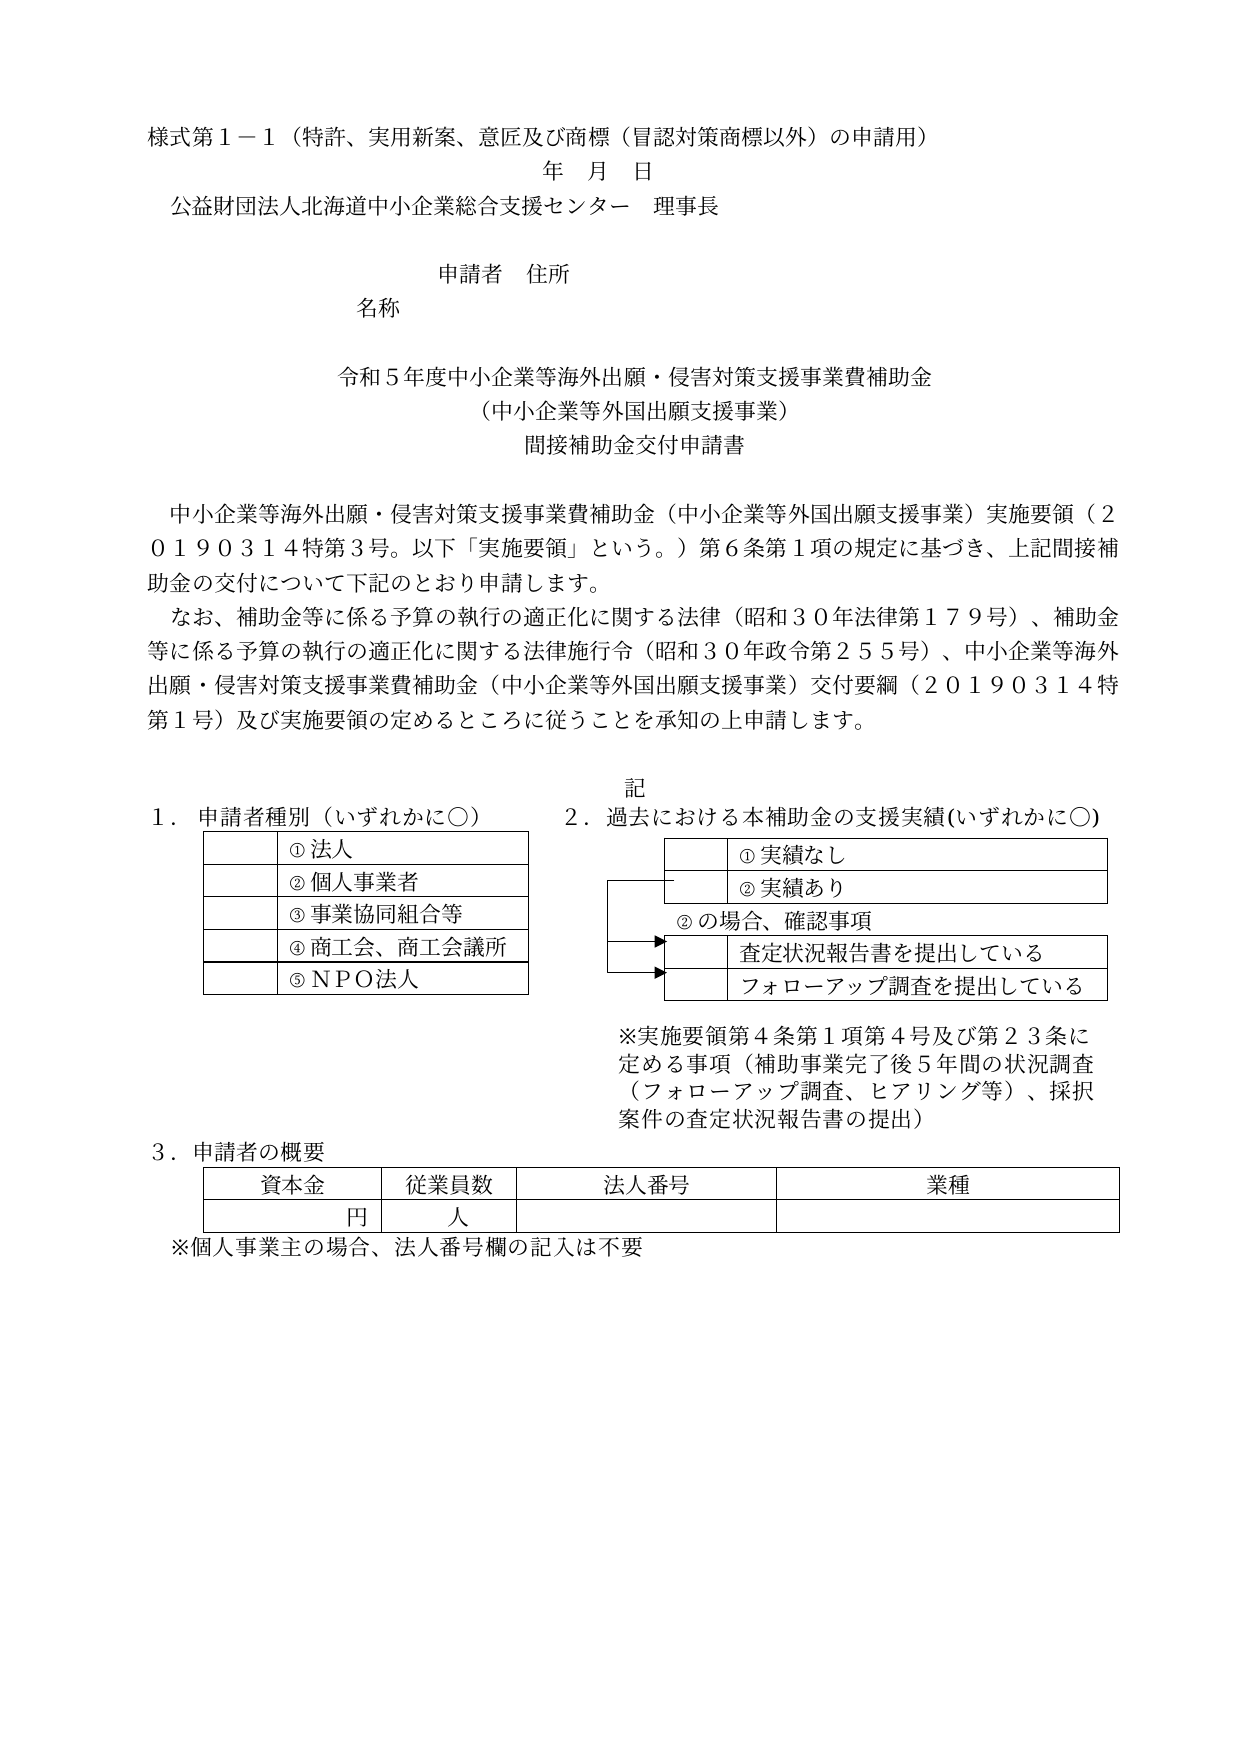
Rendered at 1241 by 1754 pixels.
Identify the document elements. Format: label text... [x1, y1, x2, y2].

table_header 従業員数 [382, 1168, 516, 1199]
table_header ①実績なし [728, 839, 1107, 870]
text 令和５年度中小企業等海外出願・侵害対策支援事業費補助金 [148, 358, 1122, 392]
text ※実施要領第４条第１項第４号及び第２３条に [148, 1023, 1129, 1050]
text 記 [148, 769, 1122, 803]
table_cell [665, 969, 727, 1000]
table_cell ⑤ＮＰＯ法人 [278, 963, 528, 994]
table_header 法人番号 [517, 1168, 776, 1199]
table_cell ③事業協同組合等 [278, 897, 528, 929]
table_cell フォローアップ調査を提出している [728, 969, 1107, 1000]
text （フォローアップ調査、ヒアリング等）、採択 [148, 1078, 1129, 1105]
table_cell [665, 871, 727, 903]
table_header ①法人 [278, 832, 528, 864]
text 案件の査定状況報告書の提出） [148, 1105, 1129, 1133]
table_header 資本金 [204, 1168, 381, 1199]
table_cell [777, 1200, 1119, 1232]
table_header [665, 839, 727, 870]
list 申請者種別（いずれかに○） ２．過去における本補助金の支援実績(いずれかに〇) [148, 803, 1129, 831]
text 間接補助金交付申請書 [148, 427, 1122, 461]
text 年 月 日 [148, 152, 1122, 187]
table_cell ④商工会、商工会議所 [278, 930, 528, 961]
table_cell 人 [382, 1200, 516, 1232]
table_cell 円 [204, 1200, 381, 1232]
table_header 業種 [777, 1168, 1119, 1199]
text 公益財団法人北海道中小企業総合支援センター 理事長 [148, 187, 1122, 221]
table_header [204, 832, 277, 864]
table_cell [665, 936, 727, 968]
text （中小企業等外国出願支援事業） [148, 392, 1122, 427]
table_cell ②個人事業者 [278, 865, 528, 896]
text 申請者 住所 [148, 255, 1122, 289]
text 様式第１－１（特許、実用新案、意匠及び商標（冒認対策商標以外）の申請用） [148, 118, 1122, 152]
table_cell [204, 897, 277, 929]
text ※個人事業主の場合、法人番号欄の記入は不要 [148, 1233, 1129, 1260]
table_cell ②の場合、確認事項 [665, 904, 1107, 935]
table_cell [204, 930, 277, 961]
text ３．申請者の概要 [148, 1133, 1122, 1167]
table_cell [517, 1200, 776, 1232]
table_cell ②実績あり [728, 871, 1107, 903]
table_cell [204, 865, 277, 896]
table_cell [204, 963, 277, 994]
text 中小企業等海外出願・侵害対策支援事業費補助金（中小企業等外国出願支援事業）実施要領（２０１９０３１４特第３号。以下「実施要領」という。）第６条第１項の規定に基づき、上記間接補助金の交付について下記のとおり申請します。 [148, 495, 1122, 598]
text 定める事項（補助事業完了後５年間の状況調査 [148, 1050, 1129, 1078]
text なお、補助金等に係る予算の執行の適正化に関する法律（昭和３０年法律第１７９号）、補助金等に係る予算の執行の適正化に関する法律施行令（昭和３０年政令第２５５号）、中小企業等海外出願・侵害対策支援事業費補助金（中小企業等外国出願支援事業）交付要綱（２０１９０３１４特第１号）及び実施要領の定めるところに従うことを承知の上申請します。 [148, 598, 1122, 735]
table_cell 査定状況報告書を提出している [728, 936, 1107, 968]
text 名称 [148, 289, 1122, 324]
